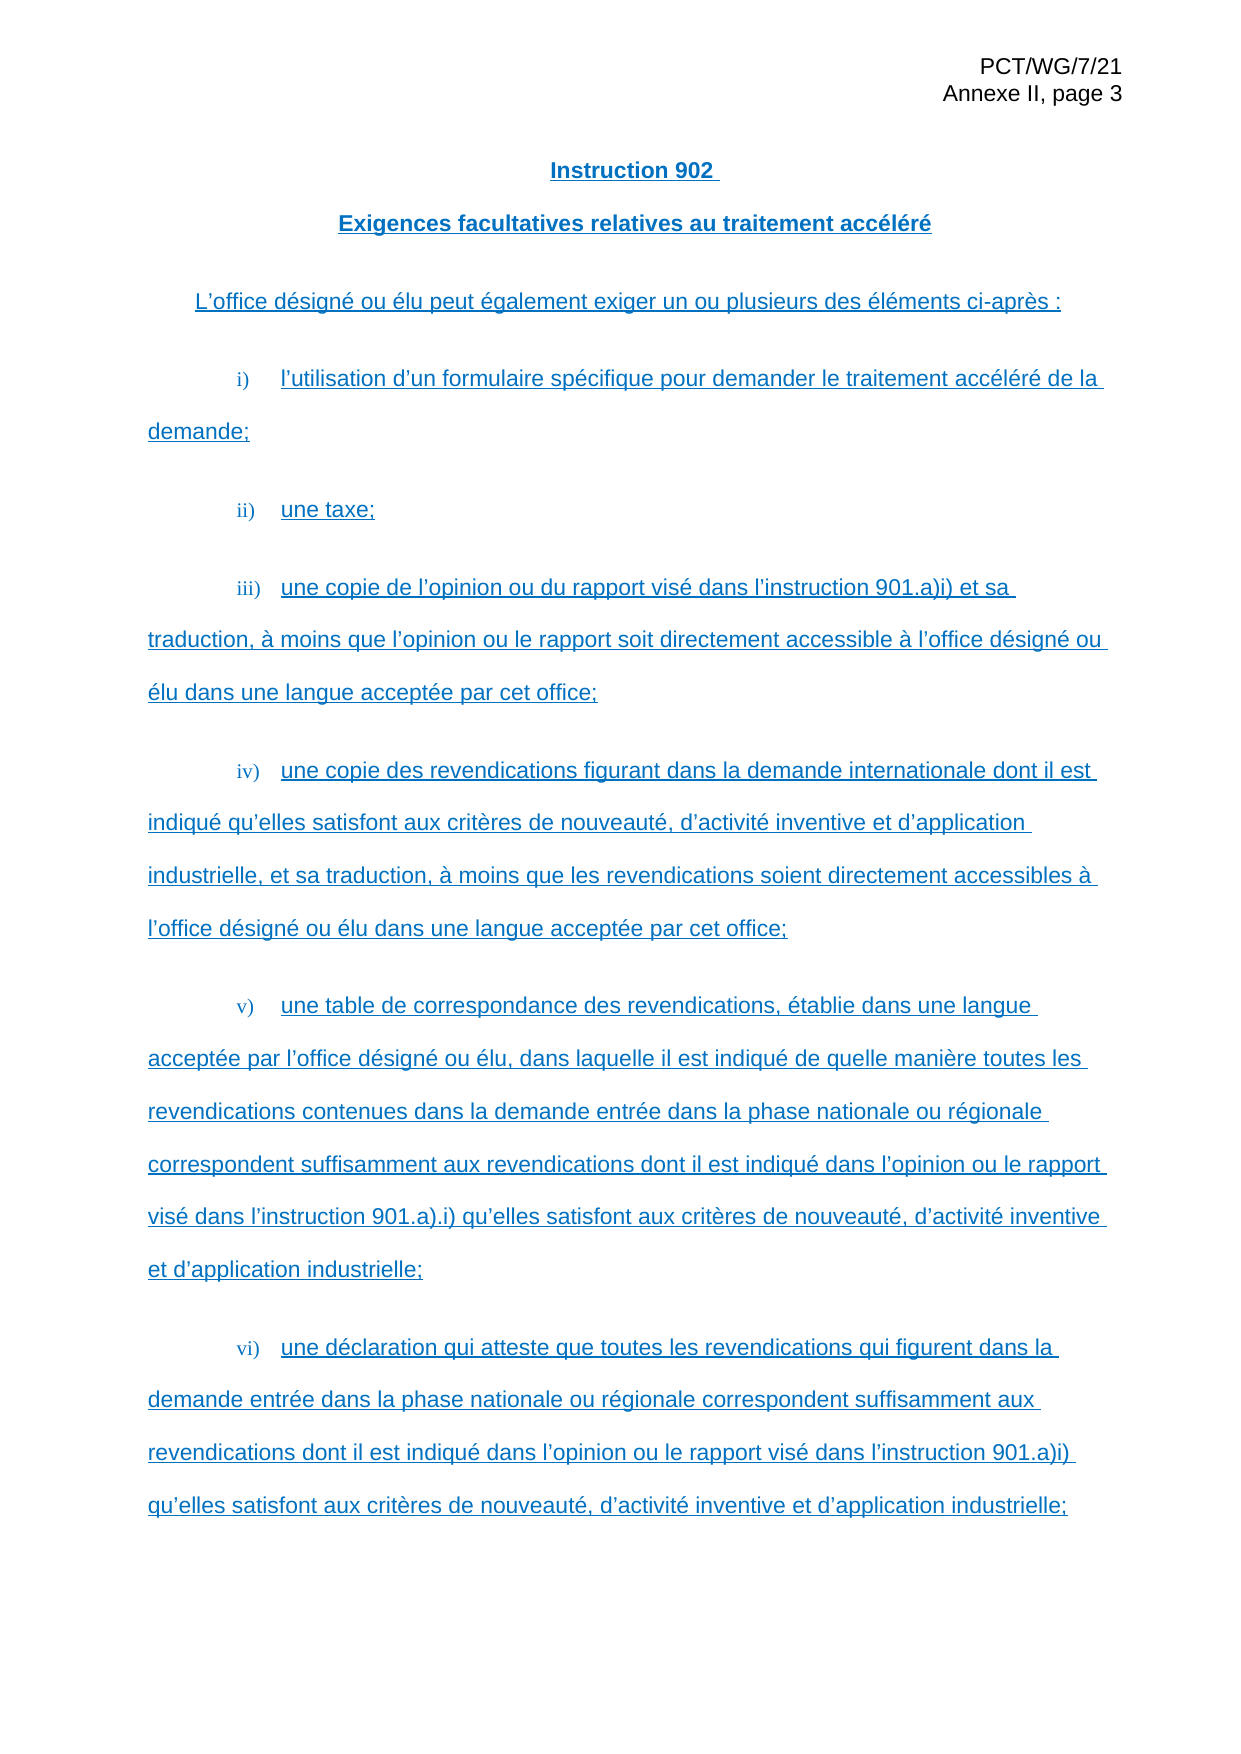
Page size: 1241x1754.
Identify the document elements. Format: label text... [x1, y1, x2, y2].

list une table de correspondance des revendications, établie dans une langue acceptée par l’office désigné ou élu, dans laquelle il est indiqué de quelle manière toutes les revendications contenues dans la demande entrée dans la phase nationale ou régionale correspondent suffisamment aux revendications dont il est indiqué dans l’opinion ou le rapport visé dans l’instruction 901.a).i) qu’elles satisfont aux critères de nouveauté, d’activité inventive et d’application industrielle; [148, 992, 1122, 1282]
list l’utilisation d’un formulaire spécifique pour demander le traitement accéléré de la demande; [148, 365, 1122, 444]
list une copie des revendications figurant dans la demande internationale dont il est indiqué qu’elles satisfont aux critères de nouveauté, d’activité inventive et d’application industrielle, et sa traduction, à moins que les revendications soient directement accessibles à l’office désigné ou élu dans une langue acceptée par cet office; [148, 757, 1122, 941]
text L’office désigné ou élu peut également exiger un ou plusieurs des éléments ci-après : [148, 288, 1122, 314]
list une taxe; [148, 496, 1122, 522]
list une copie de l’opinion ou du rapport visé dans l’instruction 901.a)i) et sa traduction, à moins que l’opinion ou le rapport soit directement accessible à l’office désigné ou élu dans une langue acceptée par cet office; [148, 573, 1122, 705]
title Instruction 902 Exigences facultatives relatives au traitement accéléré [148, 157, 1122, 236]
list une déclaration qui atteste que toutes les revendications qui figurent dans la demande entrée dans la phase nationale ou régionale correspondent suffisamment aux revendications dont il est indiqué dans l’opinion ou le rapport visé dans l’instruction 901.a)i) qu’elles satisfont aux critères de nouveauté, d’activité inventive et d’application industrielle; [148, 1334, 1122, 1518]
